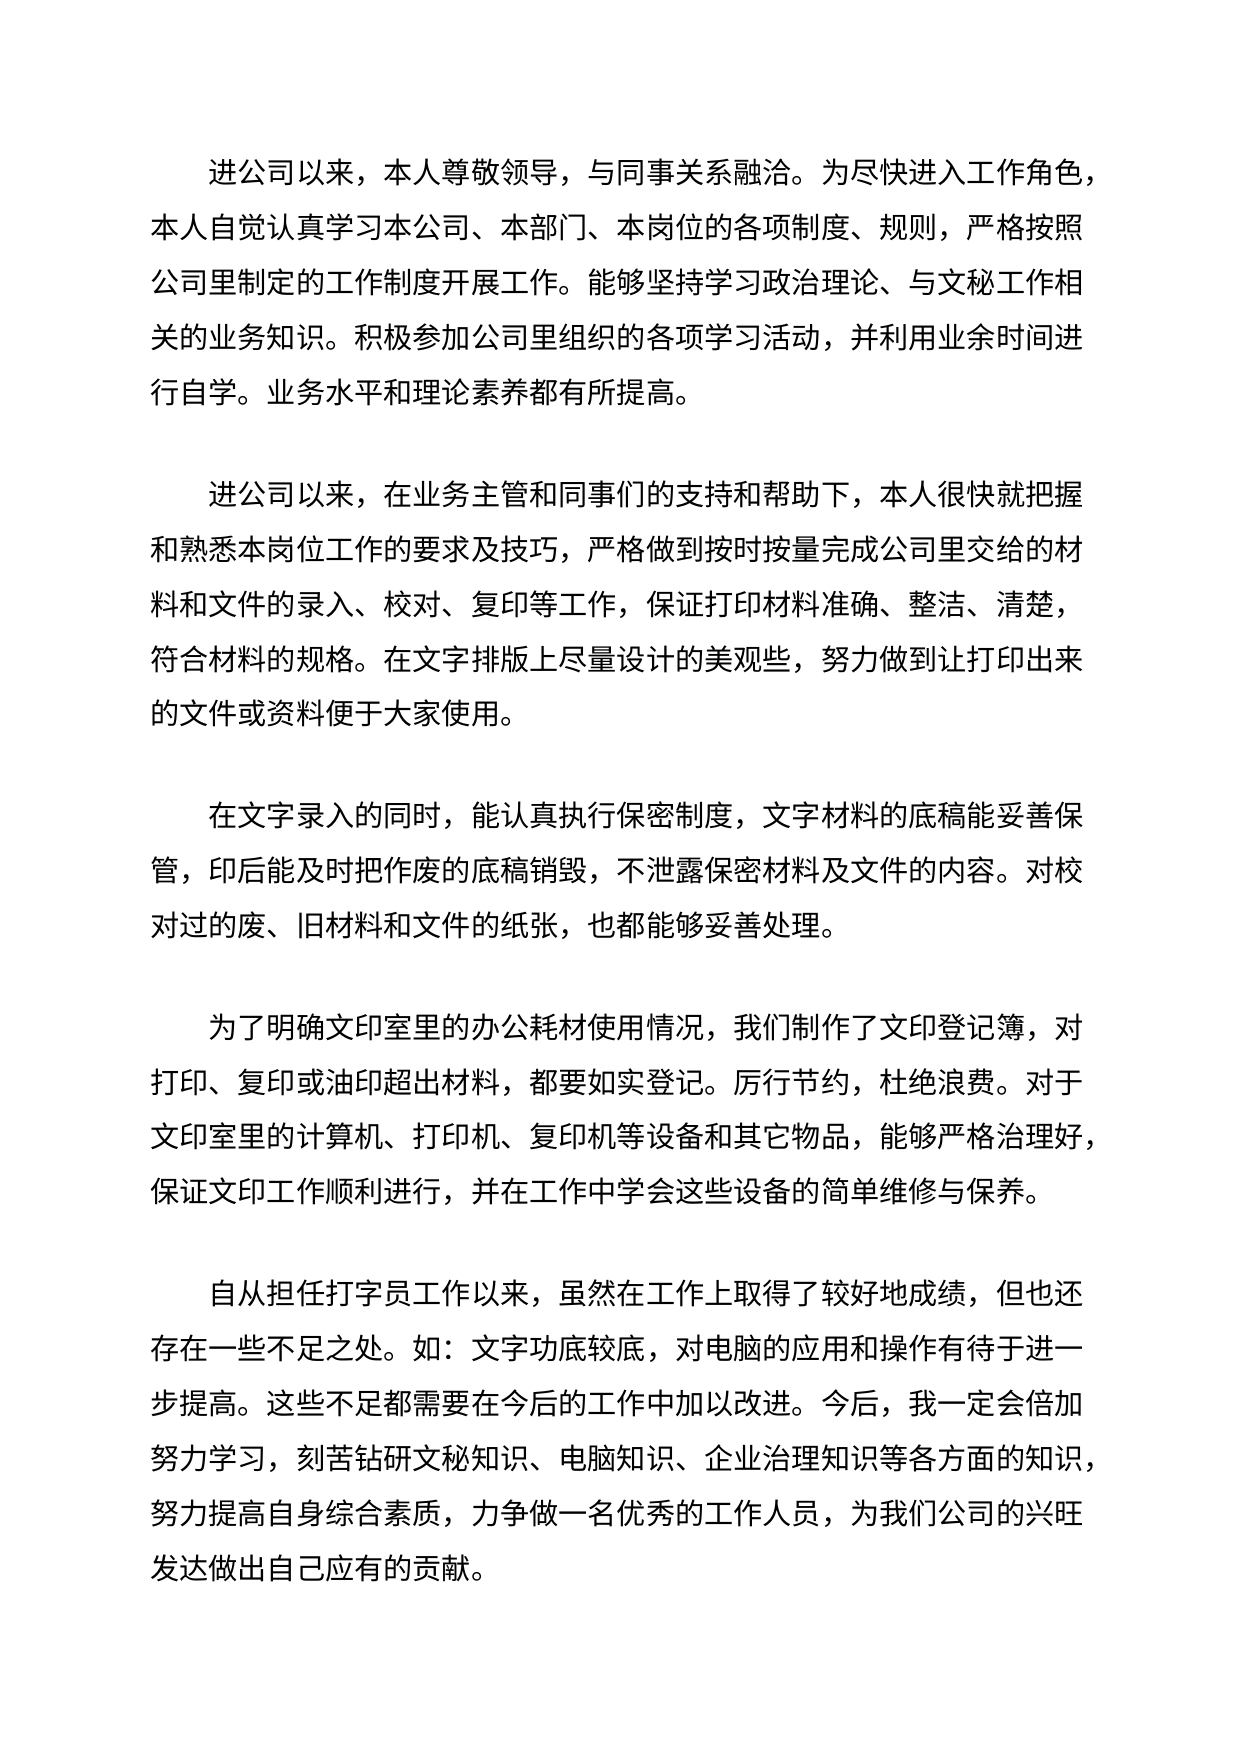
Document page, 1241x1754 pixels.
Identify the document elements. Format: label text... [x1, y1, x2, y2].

text 自从担任打字员工作以来，虽然在工作上取得了较好地成绩，但也还存在一些不足之处。如：文字功底较底，对电脑的应用和操作有待于进一步提高。这些不足都需要在今后的工作中加以改进。今后，我一定会倍加努力学习，刻苦钻研文秘知识、电脑知识、企业治理知识等各方面的知识，努力提高自身综合素质，力争做一名优秀的工作人员，为我们公司的兴旺发达做出自己应有的贡献。 [150, 1271, 1090, 1587]
text 进公司以来，本人尊敬领导，与同事关系融洽。为尽快进入工作角色，本人自觉认真学习本公司、本部门、本岗位的各项制度、规则，严格按照公司里制定的工作制度开展工作。能够坚持学习政治理论、与文秘工作相关的业务知识。积极参加公司里组织的各项学习活动，并利用业余时间进行自学。业务水平和理论素养都有所提高。 [150, 150, 1090, 412]
text 在文字录入的同时，能认真执行保密制度，文字材料的底稿能妥善保管，印后能及时把作废的底稿销毁，不泄露保密材料及文件的内容。对校对过的废、旧材料和文件的纸张，也都能够妥善处理。 [150, 793, 1090, 945]
text 进公司以来，在业务主管和同事们的支持和帮助下，本人很快就把握和熟悉本岗位工作的要求及技巧，严格做到按时按量完成公司里交给的材料和文件的录入、校对、复印等工作，保证打印材料准确、整洁、清楚，符合材料的规格。在文字排版上尽量设计的美观些，努力做到让打印出来的文件或资料便于大家使用。 [150, 471, 1090, 733]
text 为了明确文印室里的办公耗材使用情况，我们制作了文印登记簿，对打印、复印或油印超出材料，都要如实登记。厉行节约，杜绝浪费。对于文印室里的计算机、打印机、复印机等设备和其它物品，能够严格治理好，保证文印工作顺利进行，并在工作中学会这些设备的简单维修与保养。 [150, 1004, 1090, 1211]
